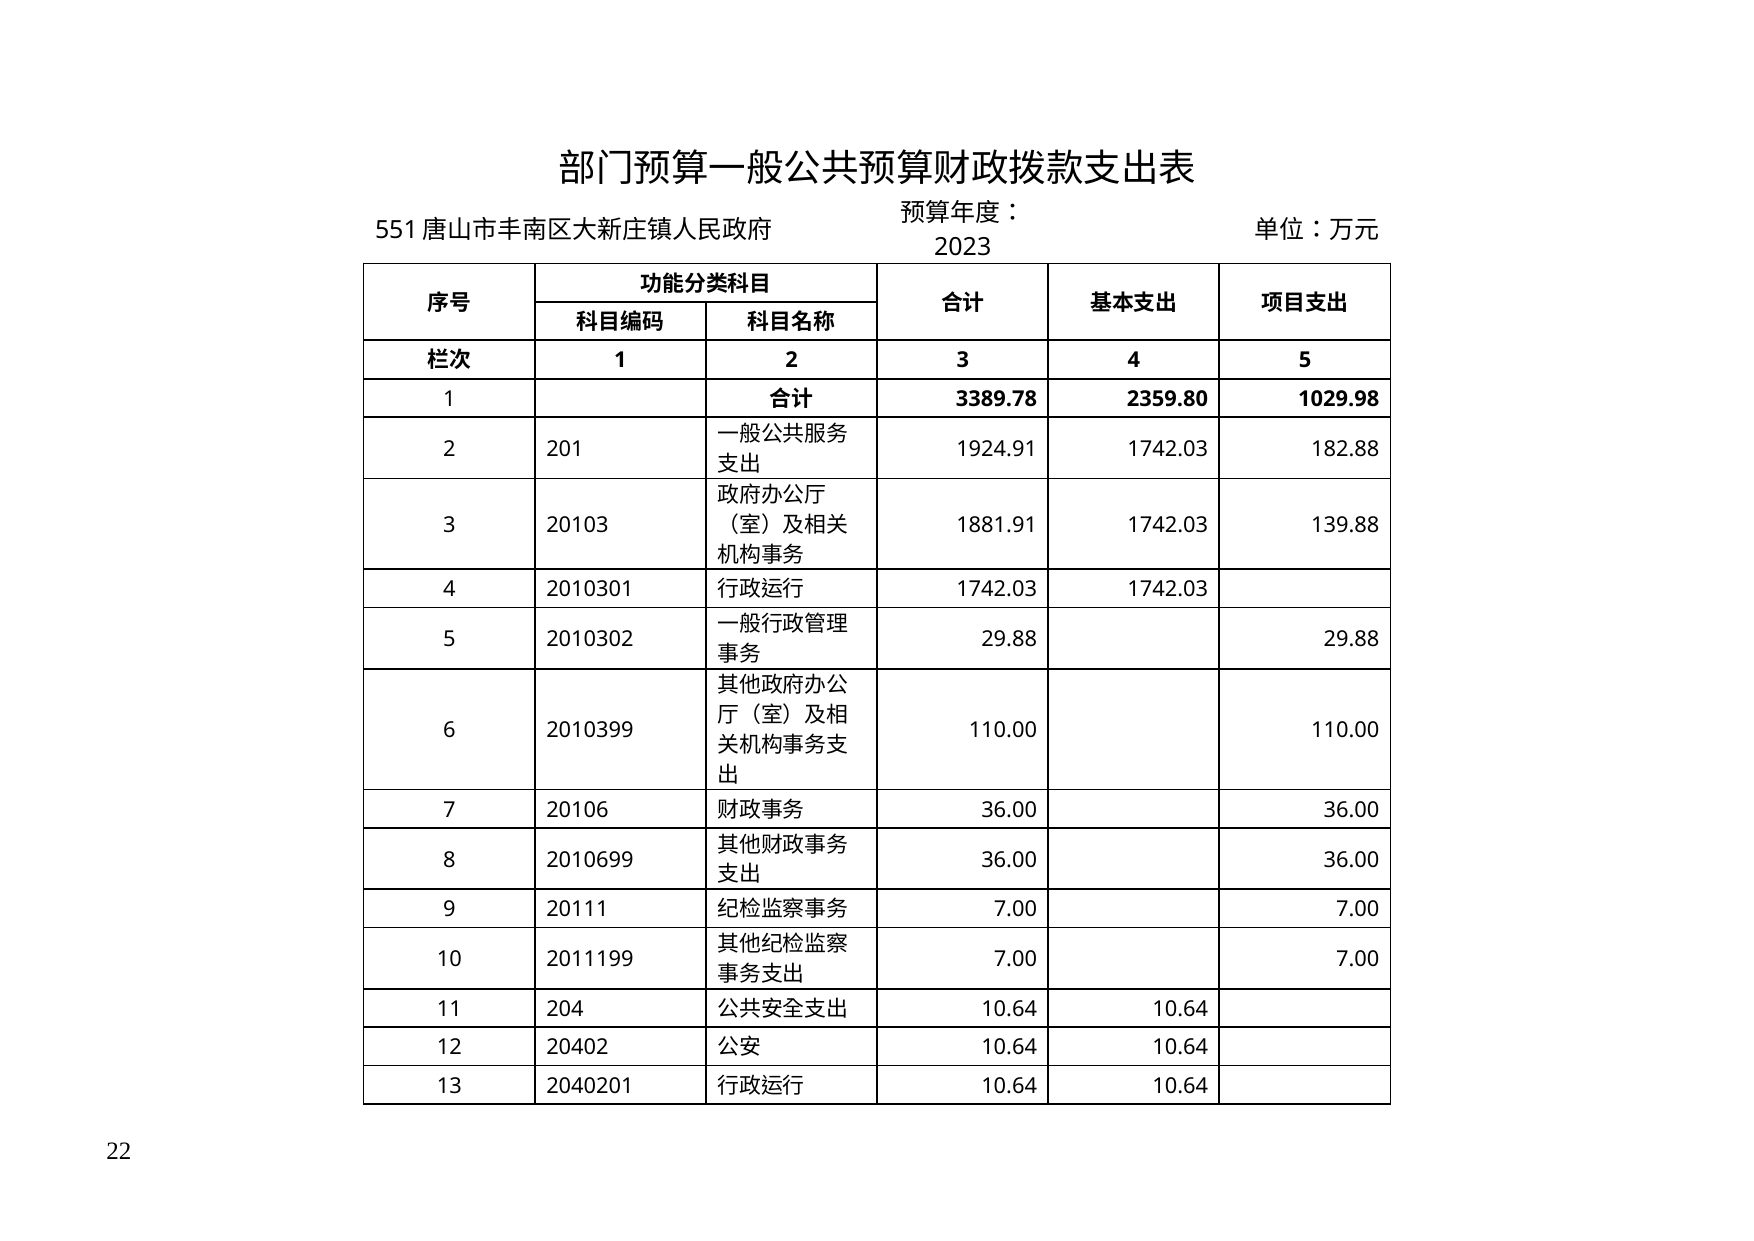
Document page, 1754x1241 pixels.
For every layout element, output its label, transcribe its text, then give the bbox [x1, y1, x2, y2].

table_cell 9 [364, 890, 534, 927]
table_cell 基本支出 [1049, 264, 1218, 339]
table_cell 1881.91 [878, 479, 1047, 568]
table_cell 1742.03 [878, 570, 1047, 607]
table_cell [1049, 829, 1218, 888]
table_cell 其他财政事务支出 [707, 829, 876, 888]
table_cell 2359.80 [1049, 380, 1218, 416]
table_cell 1742.03 [1049, 418, 1218, 477]
table_cell 7.00 [878, 928, 1047, 988]
table_cell 1 [364, 380, 534, 416]
table_cell 合计 [878, 264, 1047, 339]
table_cell 20103 [536, 479, 705, 568]
table_cell 行政运行 [707, 570, 876, 607]
table_cell 科目名称 [707, 303, 876, 339]
table_cell [536, 380, 705, 416]
table_cell 2010399 [536, 670, 705, 789]
table_cell [1049, 608, 1218, 668]
table_cell 政府办公厅（室）及相关机构事务 [707, 479, 876, 568]
table_cell 3 [878, 341, 1047, 378]
table_cell 一般行政管理事务 [707, 608, 876, 668]
table_cell [1049, 928, 1218, 988]
table_cell 4 [364, 570, 534, 607]
table_cell 36.00 [878, 829, 1047, 888]
table_cell 1029.98 [1220, 380, 1390, 416]
table_cell 11 [364, 990, 534, 1026]
text 部门预算一般公共预算财政拨款支出表 [106, 142, 1648, 193]
table_cell 2010699 [536, 829, 705, 888]
table_cell 1742.03 [1049, 479, 1218, 568]
table_cell 110.00 [878, 670, 1047, 789]
table_cell 20402 [536, 1028, 705, 1065]
table_cell 36.00 [1220, 829, 1390, 888]
table_cell 功能分类科目 [536, 264, 876, 301]
table_cell 20111 [536, 890, 705, 927]
table_cell 栏次 [364, 341, 534, 378]
table_cell 纪检监察事务 [707, 890, 876, 927]
table_cell 204 [536, 990, 705, 1026]
table_cell [1049, 790, 1218, 827]
table_cell 行政运行 [707, 1066, 876, 1103]
table_cell 29.88 [878, 608, 1047, 668]
table_cell [1220, 1028, 1390, 1065]
table_cell 201 [536, 418, 705, 477]
table_cell 29.88 [1220, 608, 1390, 668]
table_cell [1220, 570, 1390, 607]
table_cell 10.64 [1049, 990, 1218, 1026]
table_cell 序号 [364, 264, 534, 339]
table_cell 2010302 [536, 608, 705, 668]
table_cell 其他政府办公厅（室）及相关机构事务支出 [707, 670, 876, 789]
table_cell 公共安全支出 [707, 990, 876, 1026]
table_cell 10.64 [878, 1028, 1047, 1065]
table_cell 20106 [536, 790, 705, 827]
table_cell 1 [536, 341, 705, 378]
table_cell [1220, 990, 1390, 1026]
table_cell 2 [707, 341, 876, 378]
table_cell 10.64 [1049, 1028, 1218, 1065]
table_cell 一般公共服务支出 [707, 418, 876, 477]
table_cell 2010301 [536, 570, 705, 607]
table_cell 7.00 [1220, 928, 1390, 988]
table_cell 3389.78 [878, 380, 1047, 416]
table_cell 其他纪检监察事务支出 [707, 928, 876, 988]
table_cell 合计 [707, 380, 876, 416]
table_cell 8 [364, 829, 534, 888]
table_cell 182.88 [1220, 418, 1390, 477]
table_cell 10.64 [878, 990, 1047, 1026]
table_cell 13 [364, 1066, 534, 1103]
table_cell 公安 [707, 1028, 876, 1065]
table_cell 36.00 [1220, 790, 1390, 827]
table_cell 财政事务 [707, 790, 876, 827]
table_cell 项目支出 [1220, 264, 1390, 339]
table_cell 科目编码 [536, 303, 705, 339]
table_header 单位：万元 [1049, 195, 1390, 262]
table_cell 139.88 [1220, 479, 1390, 568]
table_cell 2040201 [536, 1066, 705, 1103]
table_cell 110.00 [1220, 670, 1390, 789]
table_cell 1742.03 [1049, 570, 1218, 607]
table_cell 10.64 [878, 1066, 1047, 1103]
table_header 551唐山市丰南区大新庄镇人民政府 [364, 195, 876, 262]
table_cell 5 [1220, 341, 1390, 378]
table_header 预算年度：2023 [878, 195, 1047, 262]
table_cell 36.00 [878, 790, 1047, 827]
table_cell 2011199 [536, 928, 705, 988]
table_cell [1049, 670, 1218, 789]
table_cell 2 [364, 418, 534, 477]
table_cell 5 [364, 608, 534, 668]
table_cell 3 [364, 479, 534, 568]
table_cell 1924.91 [878, 418, 1047, 477]
table_cell 7 [364, 790, 534, 827]
table_cell 10 [364, 928, 534, 988]
table_cell 7.00 [1220, 890, 1390, 927]
table_cell 12 [364, 1028, 534, 1065]
table_cell [1049, 890, 1218, 927]
table_cell 10.64 [1049, 1066, 1218, 1103]
table_cell [1220, 1066, 1390, 1103]
table_cell 4 [1049, 341, 1218, 378]
table_cell 7.00 [878, 890, 1047, 927]
table_cell 6 [364, 670, 534, 789]
